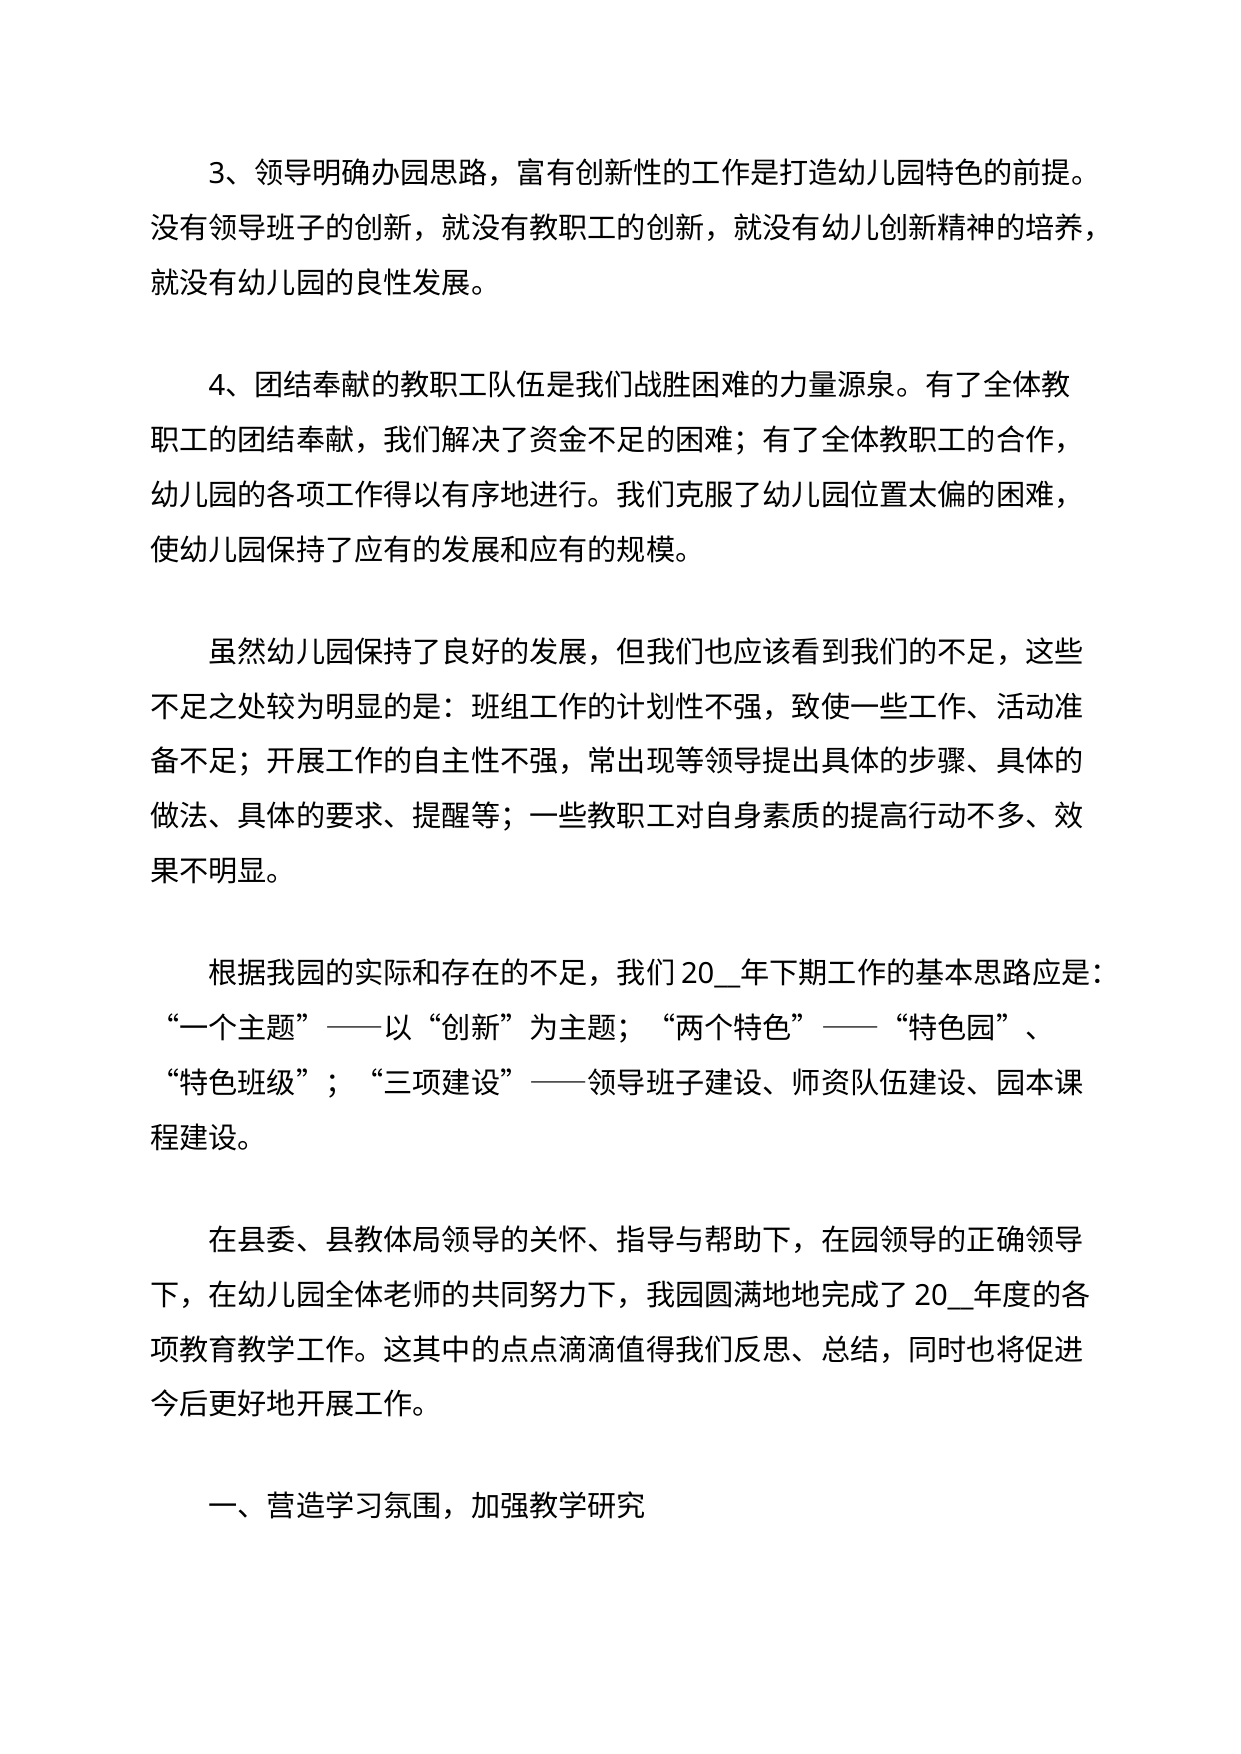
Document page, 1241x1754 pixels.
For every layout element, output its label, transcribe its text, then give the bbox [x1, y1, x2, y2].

text 3、领导明确办园思路，富有创新性的工作是打造幼儿园特色的前提。没有领导班子的创新，就没有教职工的创新，就没有幼儿创新精神的培养，就没有幼儿园的良性发展。 [150, 150, 1090, 302]
text 一、营造学习氛围，加强教学研究 [150, 1483, 1090, 1525]
text 根据我园的实际和存在的不足，我们20__年下期工作的基本思路应是：“一个主题”——以“创新”为主题；“两个特色”——“特色园”、“特色班级”；“三项建设”——领导班子建设、师资队伍建设、园本课程建设。 [150, 949, 1090, 1157]
text 在县委、县教体局领导的关怀、指导与帮助下，在园领导的正确领导下，在幼儿园全体老师的共同努力下，我园圆满地地完成了20__年度的各项教育教学工作。这其中的点点滴滴值得我们反思、总结，同时也将促进今后更好地开展工作。 [150, 1216, 1090, 1423]
text 虽然幼儿园保持了良好的发展，但我们也应该看到我们的不足，这些不足之处较为明显的是：班组工作的计划性不强，致使一些工作、活动准备不足；开展工作的自主性不强，常出现等领导提出具体的步骤、具体的做法、具体的要求、提醒等；一些教职工对自身素质的提高行动不多、效果不明显。 [150, 628, 1090, 890]
text 4、团结奉献的教职工队伍是我们战胜困难的力量源泉。有了全体教职工的团结奉献，我们解决了资金不足的困难；有了全体教职工的合作，幼儿园的各项工作得以有序地进行。我们克服了幼儿园位置太偏的困难，使幼儿园保持了应有的发展和应有的规模。 [150, 362, 1090, 569]
